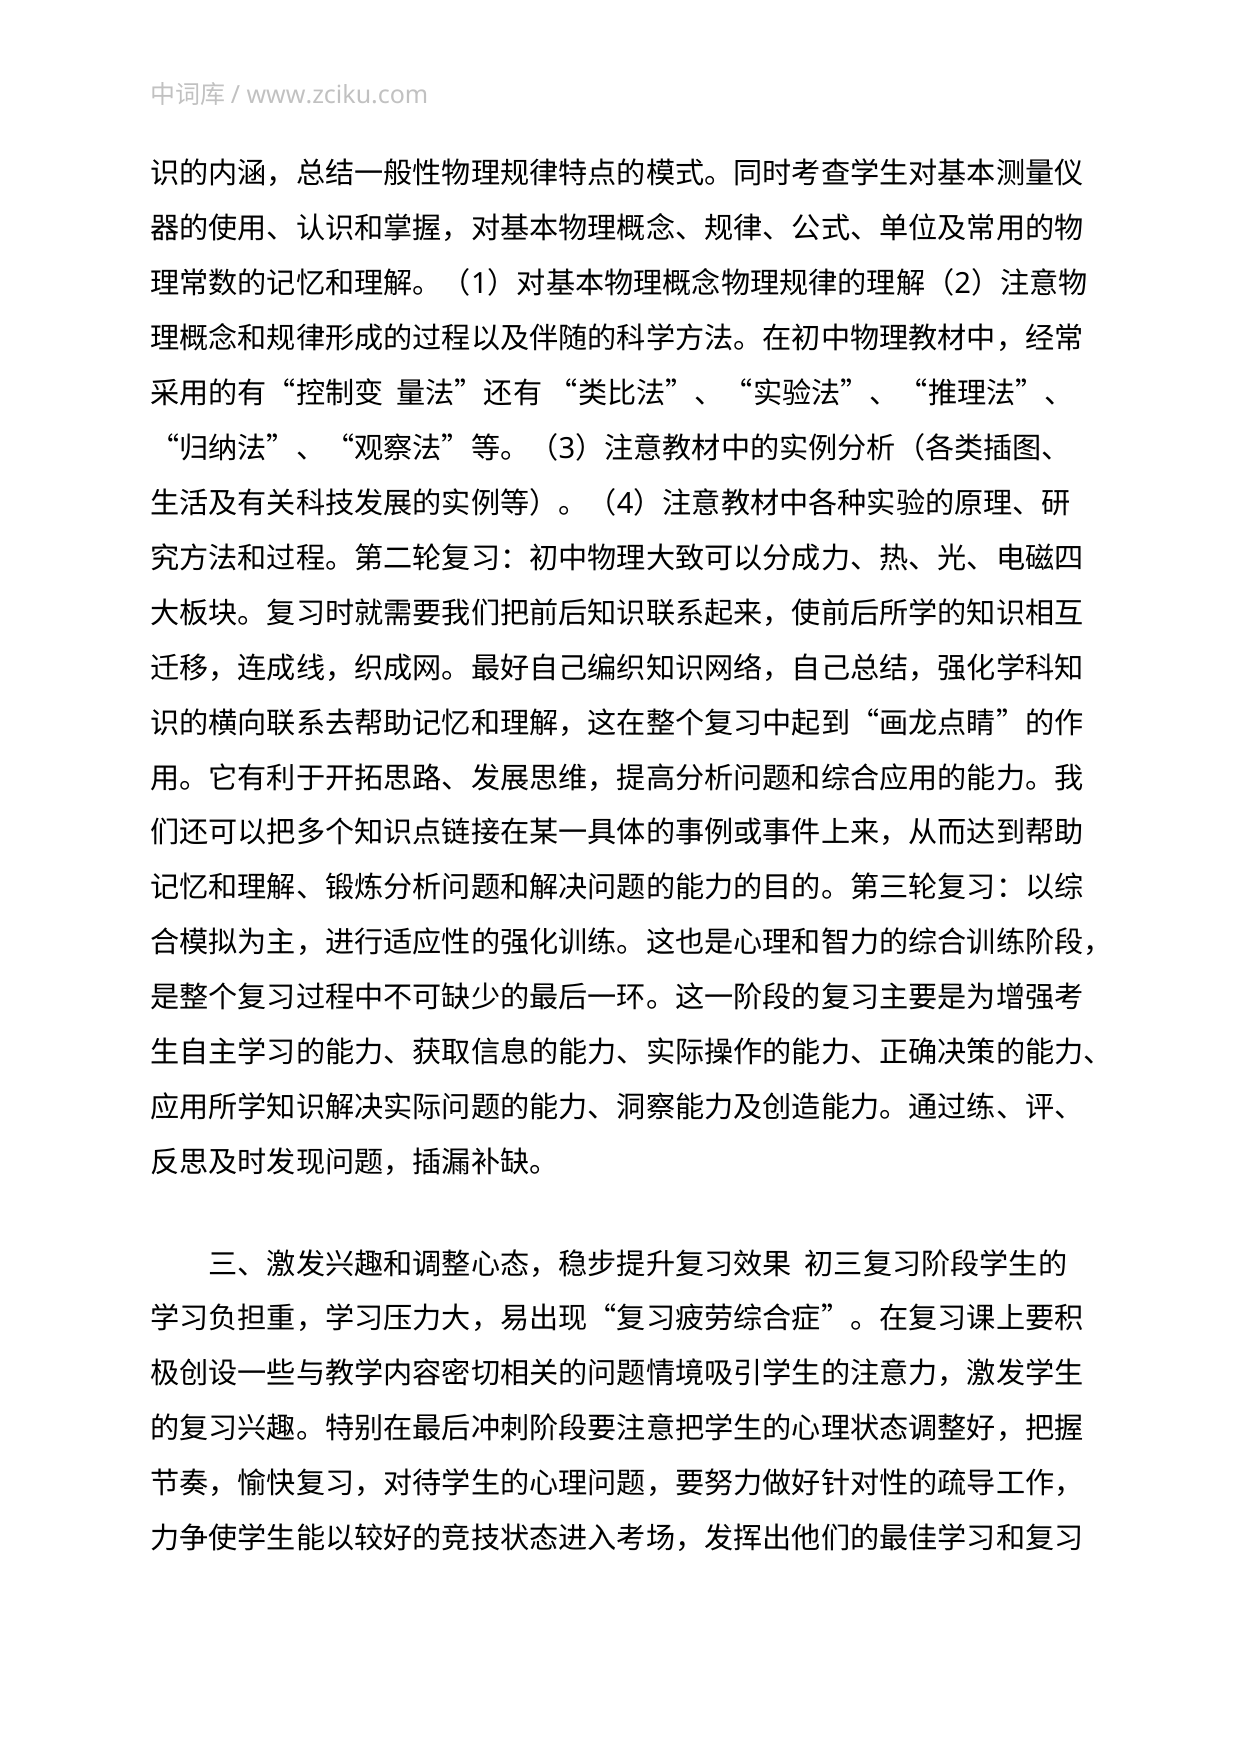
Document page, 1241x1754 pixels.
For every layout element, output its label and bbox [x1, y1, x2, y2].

text [150, 1240, 1090, 1557]
text [150, 150, 1090, 1181]
